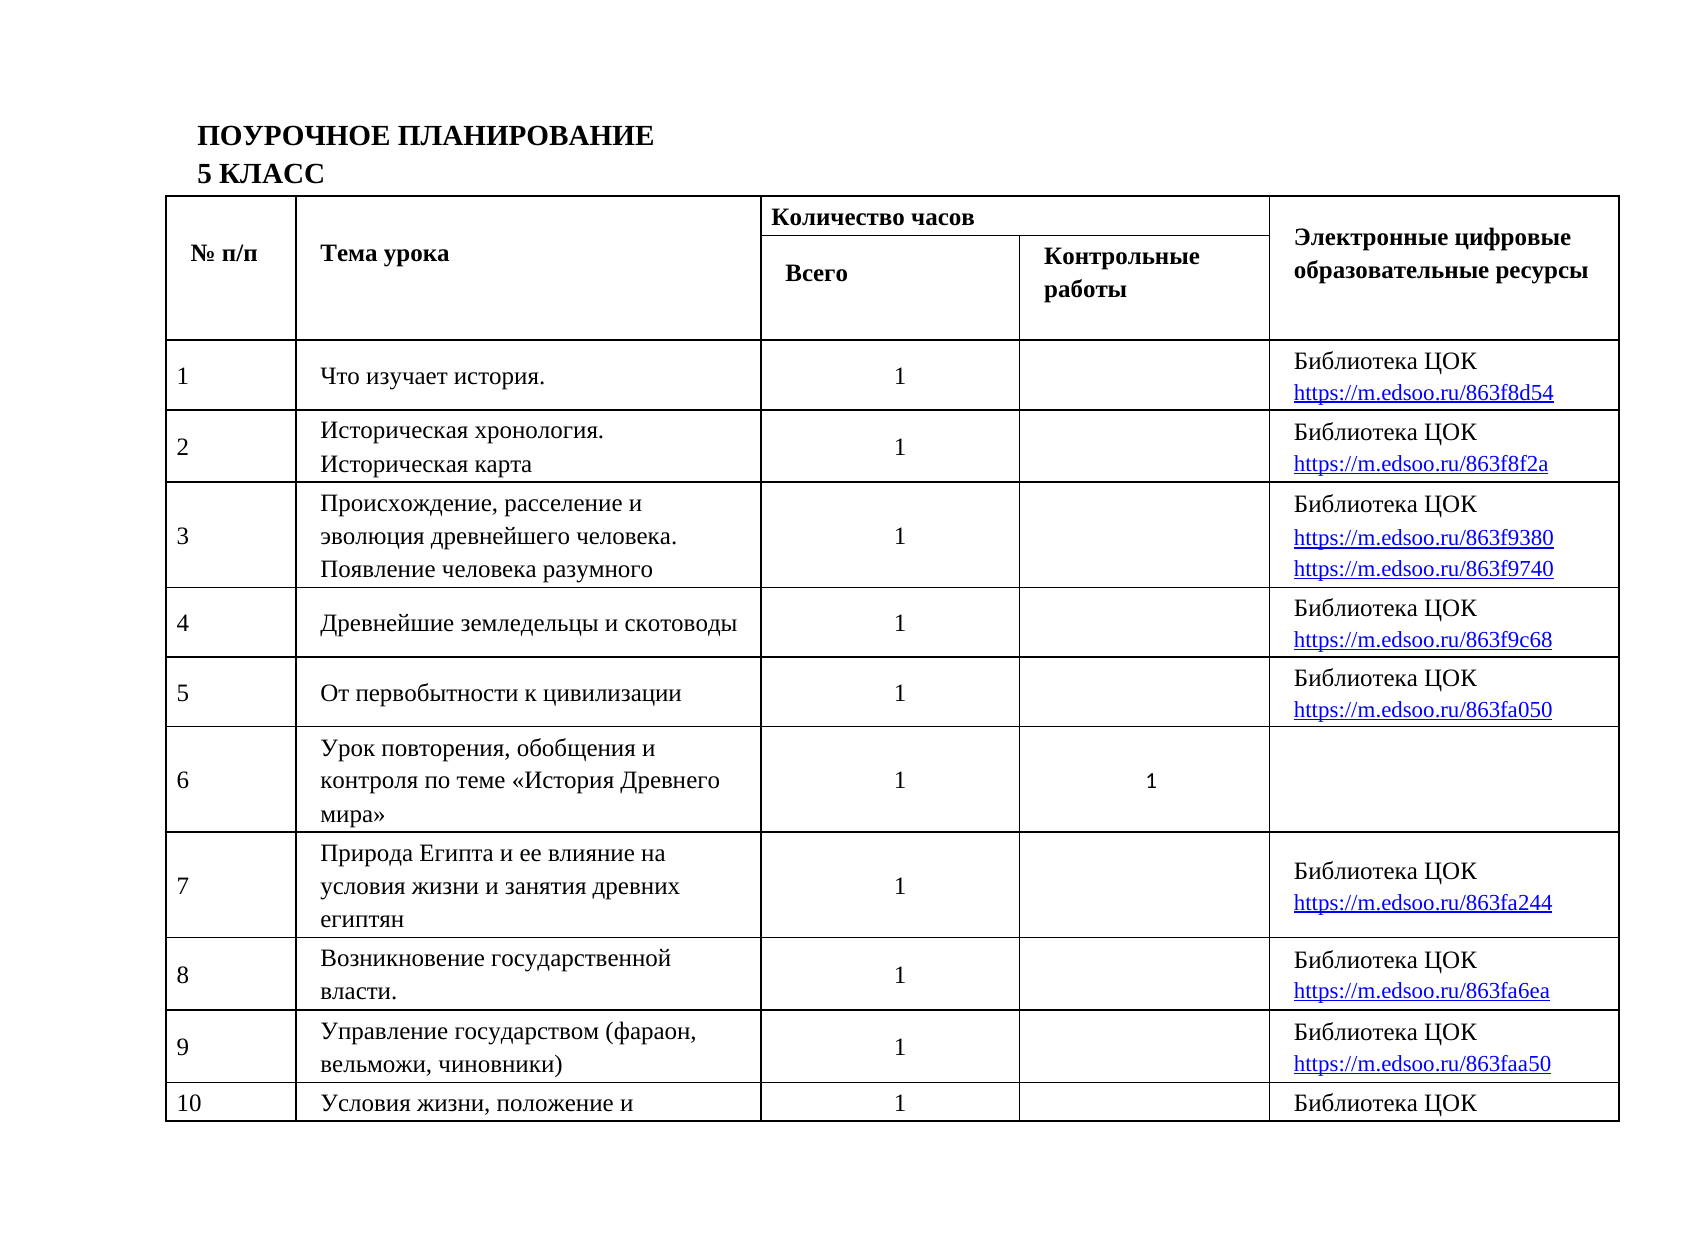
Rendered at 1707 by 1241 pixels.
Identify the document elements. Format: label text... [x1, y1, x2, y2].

table_cell Библиотека ЦОК https://m.edsoo.ru/863f9380 https://m.edsoo.ru/863f9740 [1270, 483, 1618, 587]
table_cell [1270, 727, 1618, 831]
table_cell Библиотека ЦОК https://m.edsoo.ru/863f8d54 [1270, 341, 1618, 409]
table_cell 1 [762, 727, 1019, 831]
table_cell Библиотека ЦОК https://m.edsoo.ru/863f9c68 [1270, 588, 1618, 656]
table_cell 1 [762, 483, 1019, 587]
table_header Электронные цифровые образовательные ресурсы [1270, 197, 1618, 339]
table_cell Библиотека ЦОК https://m.edsoo.ru/863f8f2a [1270, 411, 1618, 481]
table_cell [1020, 1011, 1269, 1081]
table_cell Что изучает история. [297, 341, 760, 409]
table_cell Урок повторения, обобщения и контроля по теме «История Древнего мира» [297, 727, 760, 831]
table_cell 2 [167, 411, 295, 481]
table_cell Контрольные работы [1020, 236, 1269, 339]
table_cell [1270, 1083, 1618, 1120]
table_cell Природа Египта и ее влияние на условия жизни и занятия древних египтян [297, 833, 760, 937]
table_cell Управление государством (фараон, вельможи, чиновники) [297, 1011, 760, 1081]
table_cell 1 [762, 411, 1019, 481]
table_cell 1 [762, 341, 1019, 409]
table_cell 1 [762, 833, 1019, 937]
table_cell [1020, 658, 1269, 726]
table_header Тема урока [297, 197, 760, 339]
table_cell 3 [167, 483, 295, 587]
text 5 КЛАСС [190, 157, 1618, 190]
table_cell 6 [167, 727, 295, 831]
table_cell 10 [167, 1083, 295, 1120]
table_cell [1020, 411, 1269, 481]
table_cell [1020, 483, 1269, 587]
table_cell Библиотека ЦОК https://m.edsoo.ru/863faa50 [1270, 1011, 1618, 1081]
table_cell Библиотека ЦОК https://m.edsoo.ru/863fa244 [1270, 833, 1618, 937]
table_cell [1020, 833, 1269, 937]
table_cell От первобытности к цивилизации [297, 658, 760, 726]
table_cell 1 [762, 658, 1019, 726]
table_cell 1 [762, 1011, 1019, 1081]
table_cell Древнейшие земледельцы и скотоводы [297, 588, 760, 656]
table_cell 1 [762, 938, 1019, 1009]
table_cell Библиотека ЦОК https://m.edsoo.ru/863fa6ea [1270, 938, 1618, 1009]
table_cell Происхождение, расселение и эволюция древнейшего человека. Появление человека разумного [297, 483, 760, 587]
table_cell 1 [762, 588, 1019, 656]
table_cell [1020, 1083, 1269, 1120]
table_cell [1020, 588, 1269, 656]
table_header № п/п [167, 197, 295, 339]
table_cell 8 [167, 938, 295, 1009]
table_header Количество часов [762, 197, 1269, 234]
table_cell Историческая хронология. Историческая карта [297, 411, 760, 481]
text ПОУРОЧНОЕ ПЛАНИРОВАНИЕ [190, 118, 1618, 152]
table_cell 1 [167, 341, 295, 409]
table_cell 5 [167, 658, 295, 726]
table_cell 1 [1020, 727, 1269, 831]
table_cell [297, 1083, 760, 1120]
table_cell 1 [762, 1083, 1019, 1120]
table_cell Возникновение государственной власти. [297, 938, 760, 1009]
table_cell 4 [167, 588, 295, 656]
table_cell Библиотека ЦОК https://m.edsoo.ru/863fa050 [1270, 658, 1618, 726]
table_cell Всего [762, 236, 1019, 339]
table_cell 7 [167, 833, 295, 937]
table_cell [1020, 938, 1269, 1009]
table_cell [1020, 341, 1269, 409]
table_cell 9 [167, 1011, 295, 1081]
